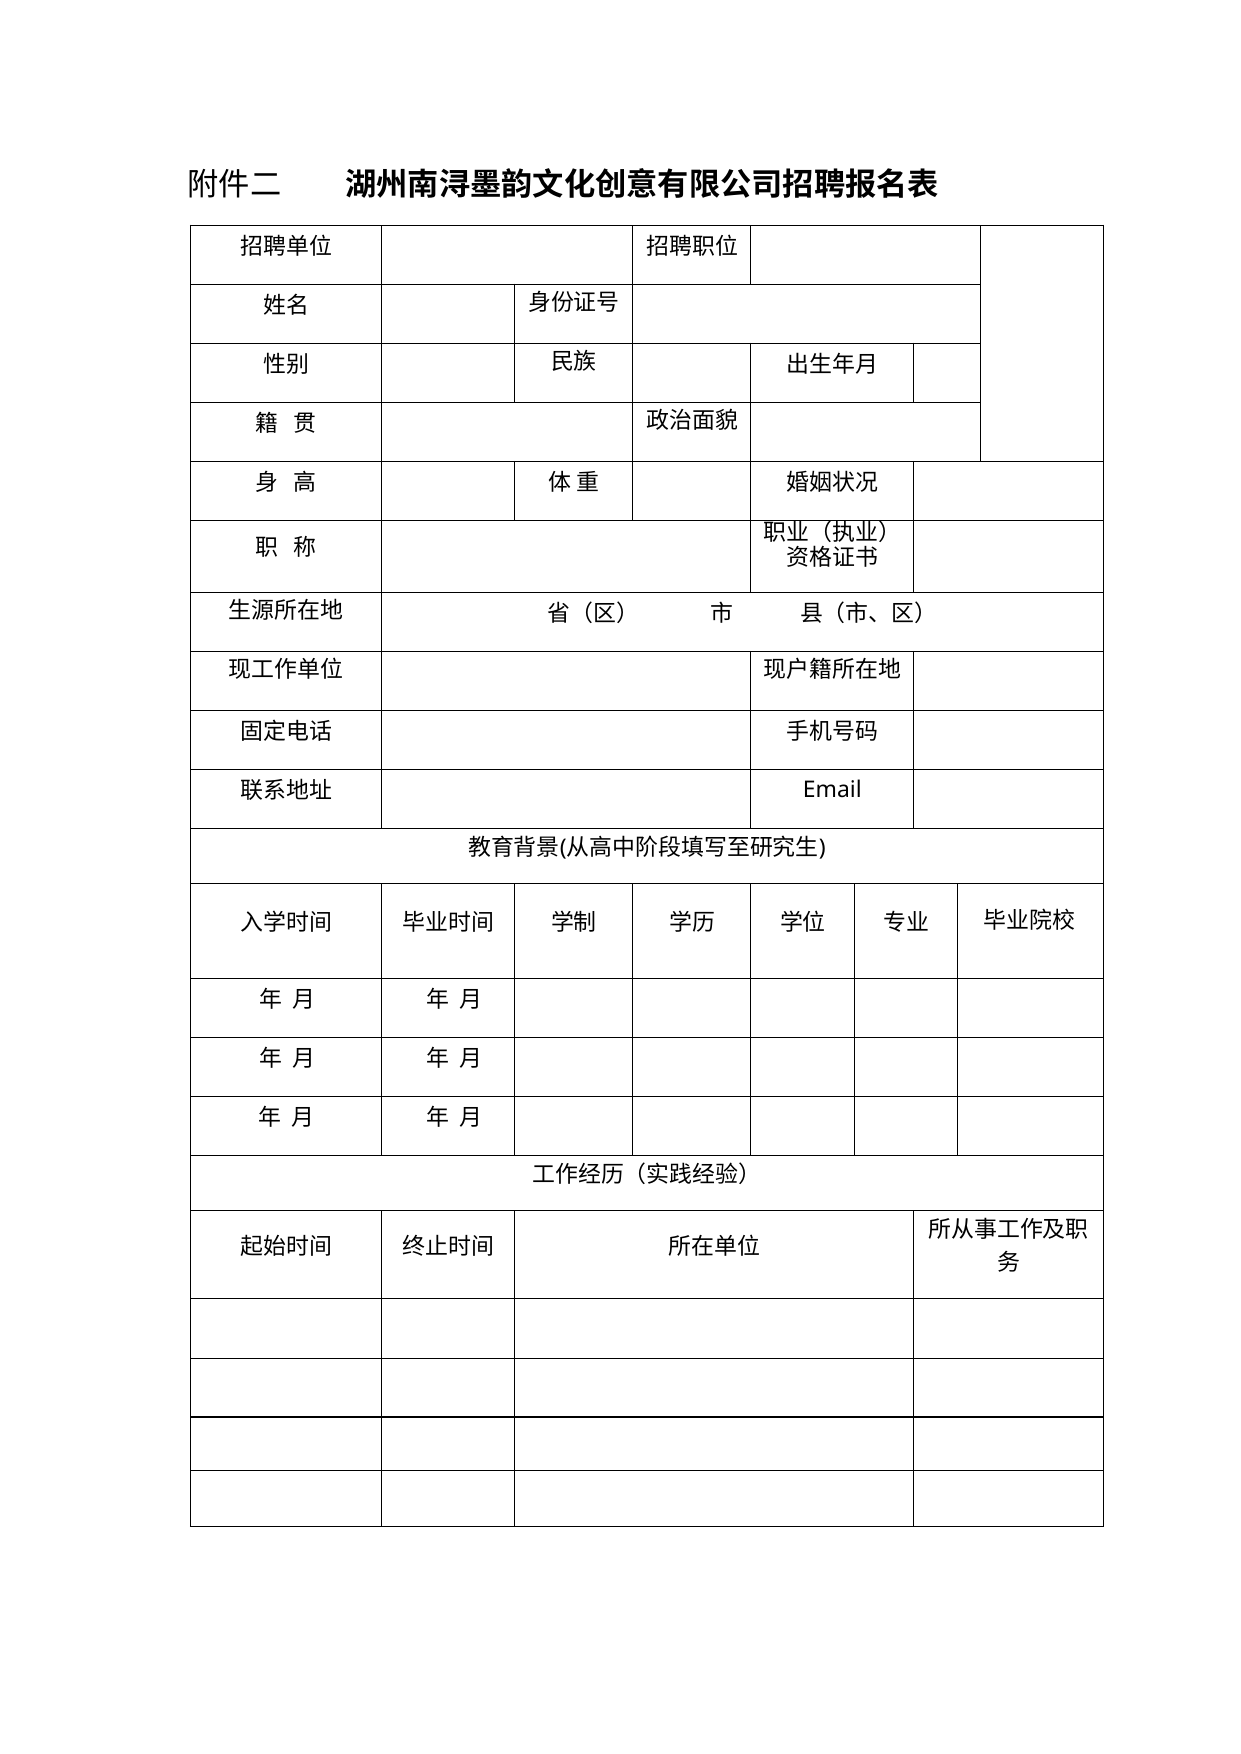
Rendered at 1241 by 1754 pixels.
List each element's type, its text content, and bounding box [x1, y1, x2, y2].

table_cell 学位 [751, 884, 854, 978]
table_cell [914, 1299, 1103, 1357]
table_cell [914, 770, 1103, 828]
table_cell 籍 贯 [191, 403, 381, 461]
table_cell [633, 979, 750, 1037]
table_header 招聘单位 [191, 226, 381, 283]
table_cell 毕业院校 [958, 884, 1103, 978]
table_cell 学制 [515, 884, 632, 978]
table_cell [633, 1097, 750, 1155]
table_cell 民族 [515, 344, 632, 402]
table_cell 生源所在地 [191, 593, 381, 651]
table_cell [751, 1097, 854, 1155]
table_cell 身 高 [191, 462, 381, 520]
table_cell [515, 1038, 632, 1096]
table_cell [914, 652, 1103, 710]
table_cell 所从事工作及职务 [914, 1211, 1103, 1298]
table_cell [382, 711, 750, 769]
table_cell 年 月 [191, 1038, 381, 1096]
table_cell 姓名 [191, 285, 381, 343]
table_cell 年 月 [382, 1038, 514, 1096]
table_cell 教育背景(从高中阶段填写至研究生) [191, 829, 1103, 883]
text 附件二 湖州南浔墨韵文化创意有限公司招聘报名表 [187, 162, 1053, 204]
table_cell 工作经历（实践经验） [191, 1156, 1103, 1210]
table_cell [633, 462, 750, 520]
table_cell [633, 285, 980, 343]
table_cell [191, 1471, 381, 1526]
table_cell [382, 344, 514, 402]
table_cell [515, 1097, 632, 1155]
table_cell 起始时间 [191, 1211, 381, 1298]
table_cell 年 月 [191, 1097, 381, 1155]
table_cell [382, 403, 632, 461]
table_cell [914, 462, 1103, 520]
table_cell [633, 344, 750, 402]
table_cell 性别 [191, 344, 381, 402]
table_cell 现工作单位 [191, 652, 381, 710]
table_cell 政治面貌 [633, 403, 750, 461]
table_cell 联系地址 [191, 770, 381, 828]
table_cell [515, 1299, 913, 1357]
table_cell 专业 [855, 884, 957, 978]
table_cell 身份证号 [515, 285, 632, 343]
table_cell 职业（执业）资格证书 [751, 521, 913, 592]
table_header 招聘职位 [633, 226, 750, 283]
table_cell [914, 1359, 1103, 1416]
table_cell [515, 1359, 913, 1416]
table_cell 学历 [633, 884, 750, 978]
table_cell [751, 979, 854, 1037]
table_cell [855, 979, 957, 1037]
table_header [382, 226, 632, 283]
table_cell 毕业时间 [382, 884, 514, 978]
table_cell [914, 1471, 1103, 1526]
table_cell [515, 1471, 913, 1526]
table_cell [191, 1299, 381, 1357]
table_cell [958, 1097, 1103, 1155]
table_cell [382, 652, 750, 710]
table_cell [515, 979, 632, 1037]
table_cell 现户籍所在地 [751, 652, 913, 710]
table_cell Email [751, 770, 913, 828]
table_header [981, 226, 1103, 461]
table_cell [914, 521, 1103, 592]
table_cell [191, 1418, 381, 1469]
table_cell [958, 1038, 1103, 1096]
table_cell 出生年月 [751, 344, 913, 402]
table_cell 入学时间 [191, 884, 381, 978]
table_cell 省（区） 市 县（市、区） [382, 593, 1103, 651]
table_cell [633, 1038, 750, 1096]
table_cell [855, 1097, 957, 1155]
table_cell [382, 285, 514, 343]
table_cell 年 月 [382, 979, 514, 1037]
table_cell [515, 1418, 913, 1469]
table_cell 手机号码 [751, 711, 913, 769]
table_cell [382, 521, 750, 592]
table_cell 终止时间 [382, 1211, 514, 1298]
table_cell [958, 979, 1103, 1037]
table_cell [751, 1038, 854, 1096]
table_cell [855, 1038, 957, 1096]
table_cell 所在单位 [515, 1211, 913, 1298]
table_header [751, 226, 980, 283]
table_cell [382, 1418, 514, 1469]
table_cell [914, 344, 980, 402]
table_cell [751, 403, 980, 461]
table_cell [382, 1471, 514, 1526]
table_cell 年 月 [191, 979, 381, 1037]
table_cell [382, 770, 750, 828]
table_cell [382, 462, 514, 520]
table_cell [914, 711, 1103, 769]
table_cell 固定电话 [191, 711, 381, 769]
table_cell 体 重 [515, 462, 632, 520]
table_cell [382, 1299, 514, 1357]
table_cell [914, 1418, 1103, 1469]
table_cell 年 月 [382, 1097, 514, 1155]
table_cell 婚姻状况 [751, 462, 913, 520]
table_cell [191, 1359, 381, 1416]
table_cell 职 称 [191, 521, 381, 592]
table_cell [382, 1359, 514, 1416]
